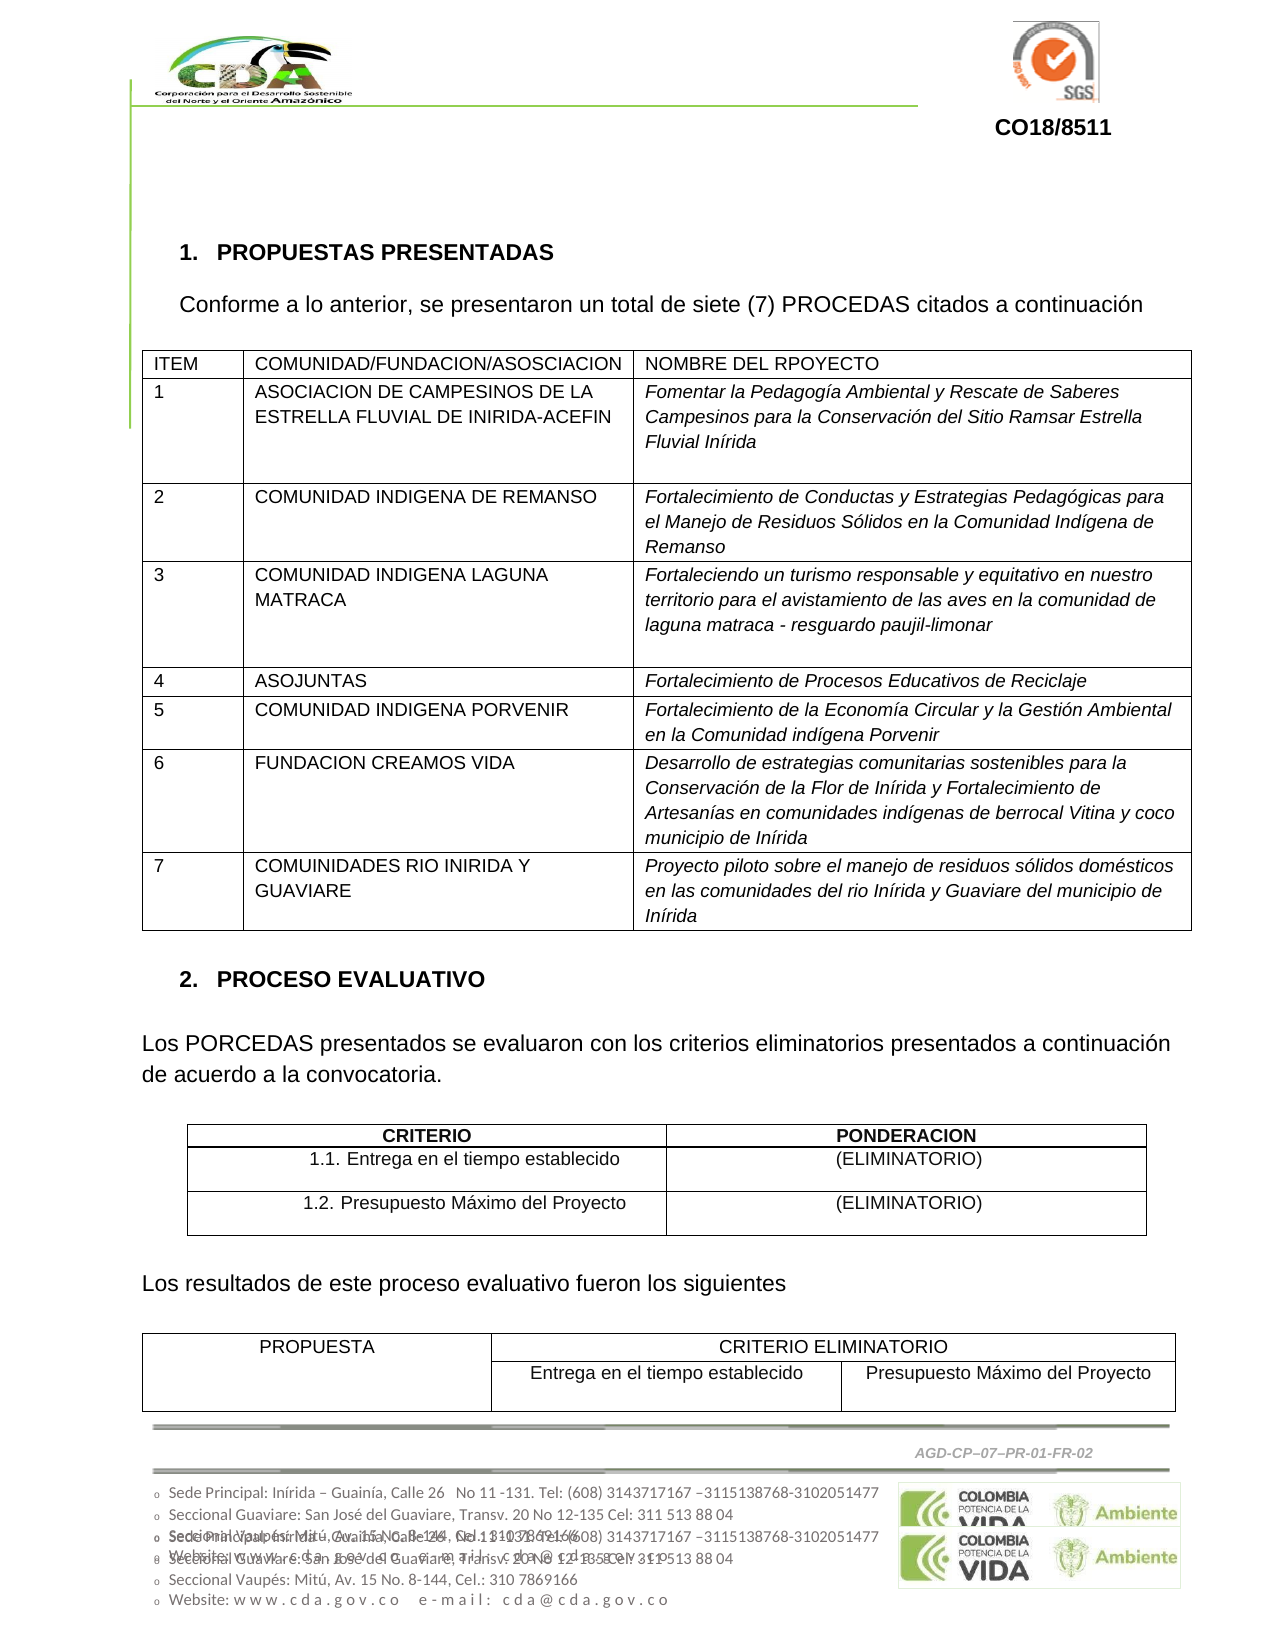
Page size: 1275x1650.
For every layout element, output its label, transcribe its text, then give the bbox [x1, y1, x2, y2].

table_cell 4 [143, 668, 243, 696]
picture [151, 1467, 1173, 1474]
table_header NOMBRE DEL RPOYECTO [634, 351, 1191, 378]
table_cell (ELIMINATORIO) [667, 1192, 1146, 1235]
text Conforme a lo anterior, se presentaron un total de siete (7) PROCEDAS citados a continuación [179, 291, 1192, 318]
table_cell 1 [143, 379, 243, 483]
table_cell ASOJUNTAS [244, 668, 633, 696]
table_cell 5 [143, 697, 243, 749]
table_cell (ELIMINATORIO) [667, 1148, 1146, 1191]
picture [151, 1423, 1173, 1430]
table_header PONDERACION [667, 1125, 1146, 1146]
table_cell COMUNIDAD INDIGENA PORVENIR [244, 697, 633, 749]
list PROCESO EVALUATIVO [179, 966, 1192, 992]
table_cell ASOCIACION DE CAMPESINOS DE LA ESTRELLA FLUVIAL DE INIRIDA-ACEFIN [244, 379, 633, 483]
table_cell Proyecto piloto sobre el manejo de residuos sólidos domésticos en las comunidades del rio Inírida y Guaviare del municipio de Inírida [634, 853, 1191, 930]
table_header ITEM [143, 351, 243, 378]
picture [899, 1527, 1180, 1588]
table_cell COMUINIDADES RIO INIRIDA Y GUAVIARE [244, 853, 633, 930]
table_header PROPUESTA [143, 1334, 491, 1411]
table_cell 2 [143, 484, 243, 561]
picture [155, 36, 352, 104]
table_cell 7 [143, 853, 243, 930]
table_cell 3 [143, 562, 243, 667]
table_cell Fortalecimiento de Procesos Educativos de Reciclaje [634, 668, 1191, 696]
table_cell FUNDACION CREAMOS VIDA [244, 750, 633, 852]
table_cell COMUNIDAD INDIGENA LAGUNA MATRACA [244, 562, 633, 667]
table_cell Fortaleciendo un turismo responsable y equitativo en nuestro territorio para el avistamiento de las aves en la comunidad de laguna matraca - resguardo paujil-limonar [634, 562, 1191, 667]
text Los resultados de este proceso evaluativo fueron los siguientes [142, 1270, 1192, 1296]
table_header CRITERIO [188, 1125, 666, 1146]
table_cell COMUNIDAD INDIGENA DE REMANSO [244, 484, 633, 561]
list PROPUESTAS PRESENTADAS [179, 238, 1192, 265]
table_cell Desarrollo de estrategias comunitarias sostenibles para la Conservación de la Flor de Inírida y Fortalecimiento de Artesanías en comunidades indígenas de berrocal Vitina y coco municipio de Inírida [634, 750, 1191, 852]
table_cell Entrega en el tiempo establecido [492, 1362, 841, 1411]
table_header COMUNIDAD/FUNDACION/ASOSCIACION [244, 351, 633, 378]
table_cell Fortalecimiento de Conductas y Estrategias Pedagógicas para el Manejo de Residuos Sólidos en la Comunidad Indígena de Remanso [634, 484, 1191, 561]
table_header CRITERIO ELIMINATORIO [492, 1334, 1175, 1361]
text Los PORCEDAS presentados se evaluaron con los criterios eliminatorios presentados a continuación de acuerdo a la convocatoria. [142, 1030, 1192, 1087]
table_cell Fomentar la Pedagogía Ambiental y Rescate de Saberes Campesinos para la Conservación del Sitio Ramsar Estrella Fluvial Inírida [634, 379, 1191, 483]
table_cell Entrega en el tiempo establecido [188, 1148, 666, 1191]
table_cell 6 [143, 750, 243, 852]
table_cell Fortalecimiento de la Economía Circular y la Gestión Ambiental en la Comunidad indígena Porvenir [634, 697, 1191, 749]
picture [899, 1483, 1180, 1526]
table_cell Presupuesto Máximo del Proyecto [188, 1192, 666, 1235]
picture [1013, 20, 1100, 103]
table_cell Presupuesto Máximo del Proyecto [842, 1362, 1175, 1411]
